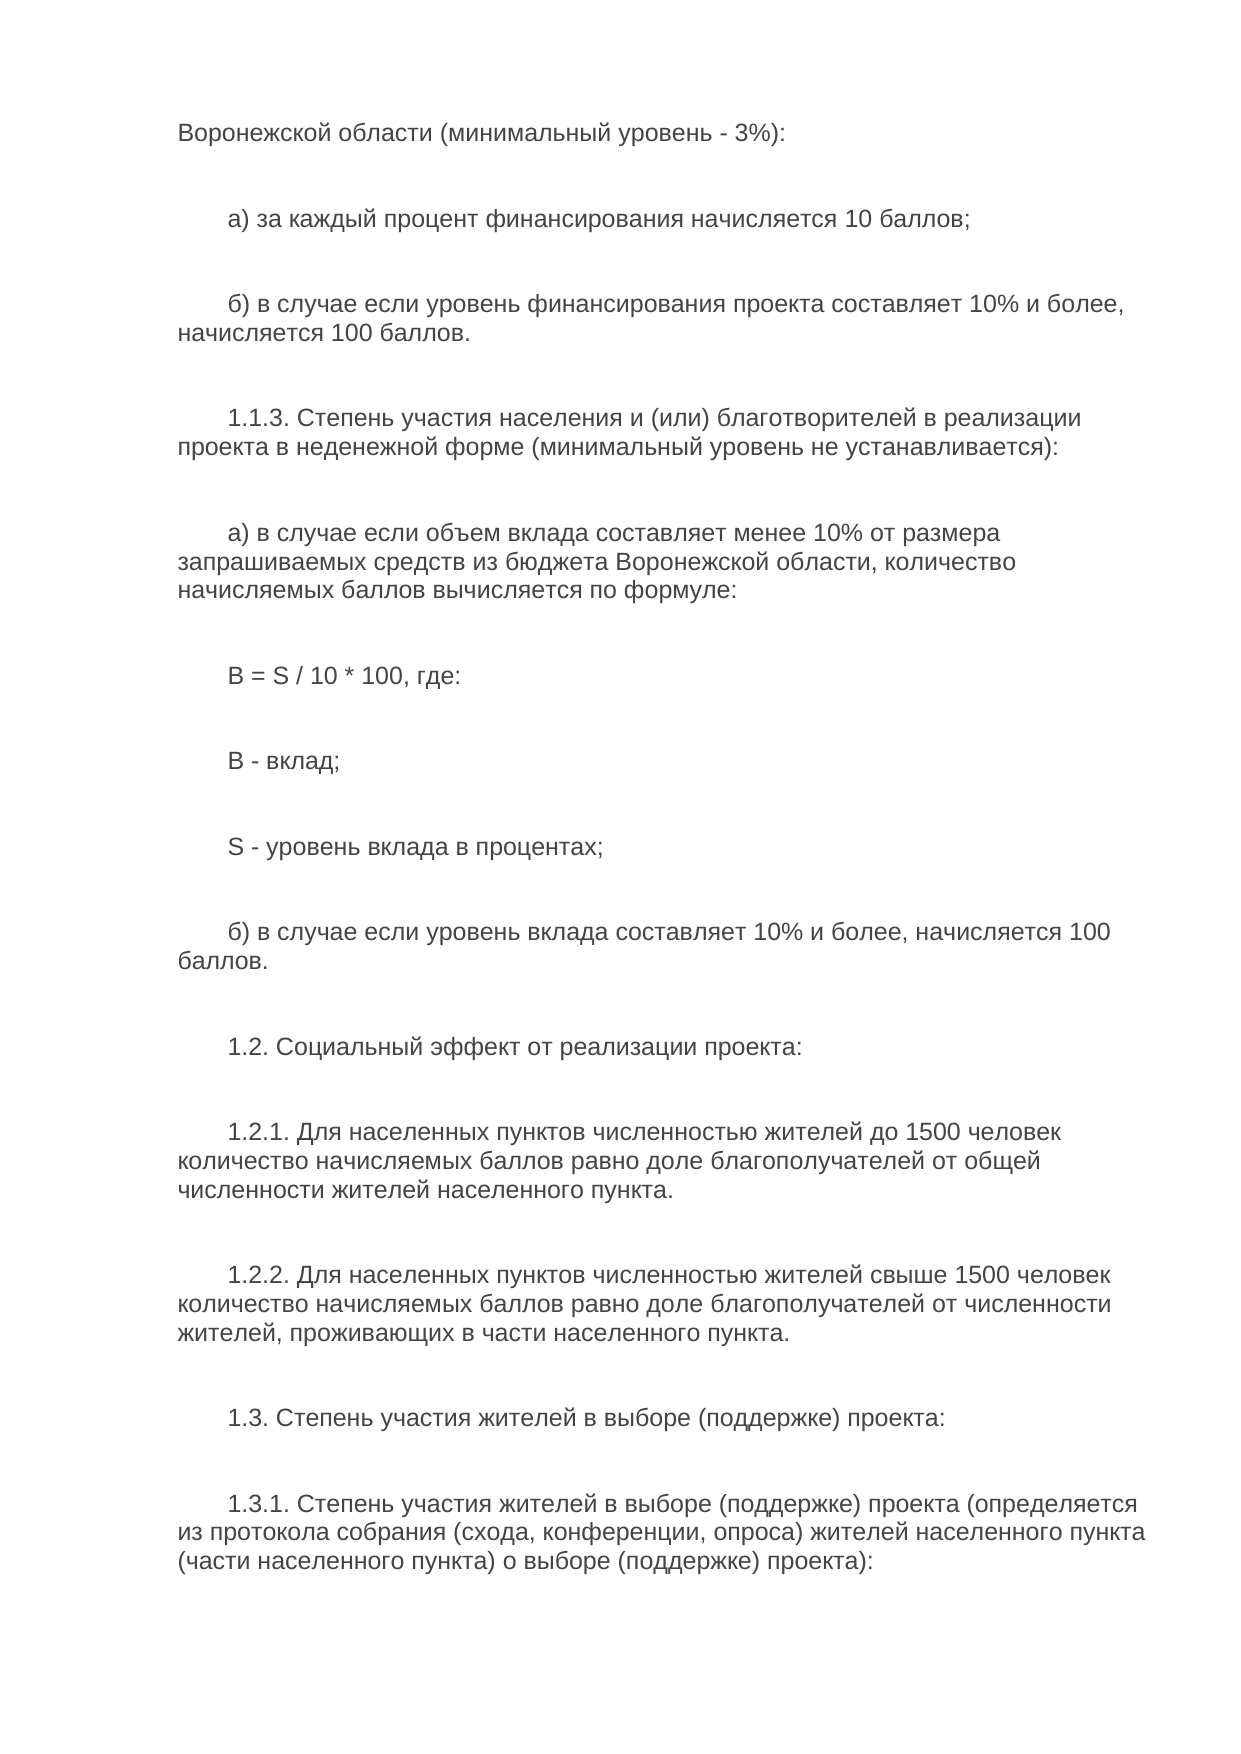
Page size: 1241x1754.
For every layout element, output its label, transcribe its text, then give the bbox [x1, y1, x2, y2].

text B = S / 10 * 100, где: [177, 661, 1152, 717]
text 1.1.3. Степень участия населения и (или) благотворителей в реализации проекта в неденежной форме (минимальный уровень не устанавливается): [177, 403, 1152, 489]
text S - уровень вклада в процентах; [177, 832, 1152, 888]
text б) в случае если уровень вклада составляет 10% и более, начисляется 100 баллов. [177, 917, 1152, 1003]
text 1.3. Степень участия жителей в выборе (поддержке) проекта: [177, 1403, 1152, 1460]
text 1.2. Социальный эффект от реализации проекта: [177, 1032, 1152, 1088]
text а) за каждый процент финансирования начисляется 10 баллов; [177, 204, 1152, 260]
text а) в случае если объем вклада составляет менее 10% от размера запрашиваемых средств из бюджета Воронежской области, количество начисляемых баллов вычисляется по формуле: [177, 518, 1152, 632]
text B - вклад; [177, 746, 1152, 803]
text 1.3.1. Степень участия жителей в выборе (поддержке) проекта (определяется из протокола собрания (схода, конференции, опроса) жителей населенного пункта (части населенного пункта) о выборе (поддержке) проекта): [177, 1489, 1152, 1603]
text 1.2.2. Для населенных пунктов численностью жителей свыше 1500 человек количество начисляемых баллов равно доле благополучателей от численности жителей, проживающих в части населенного пункта. [177, 1260, 1152, 1374]
text 1.2.1. Для населенных пунктов численностью жителей до 1500 человек количество начисляемых баллов равно доле благополучателей от общей численности жителей населенного пункта. [177, 1117, 1152, 1231]
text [177, 118, 1152, 175]
text б) в случае если уровень финансирования проекта составляет 10% и более, начисляется 100 баллов. [177, 289, 1152, 375]
